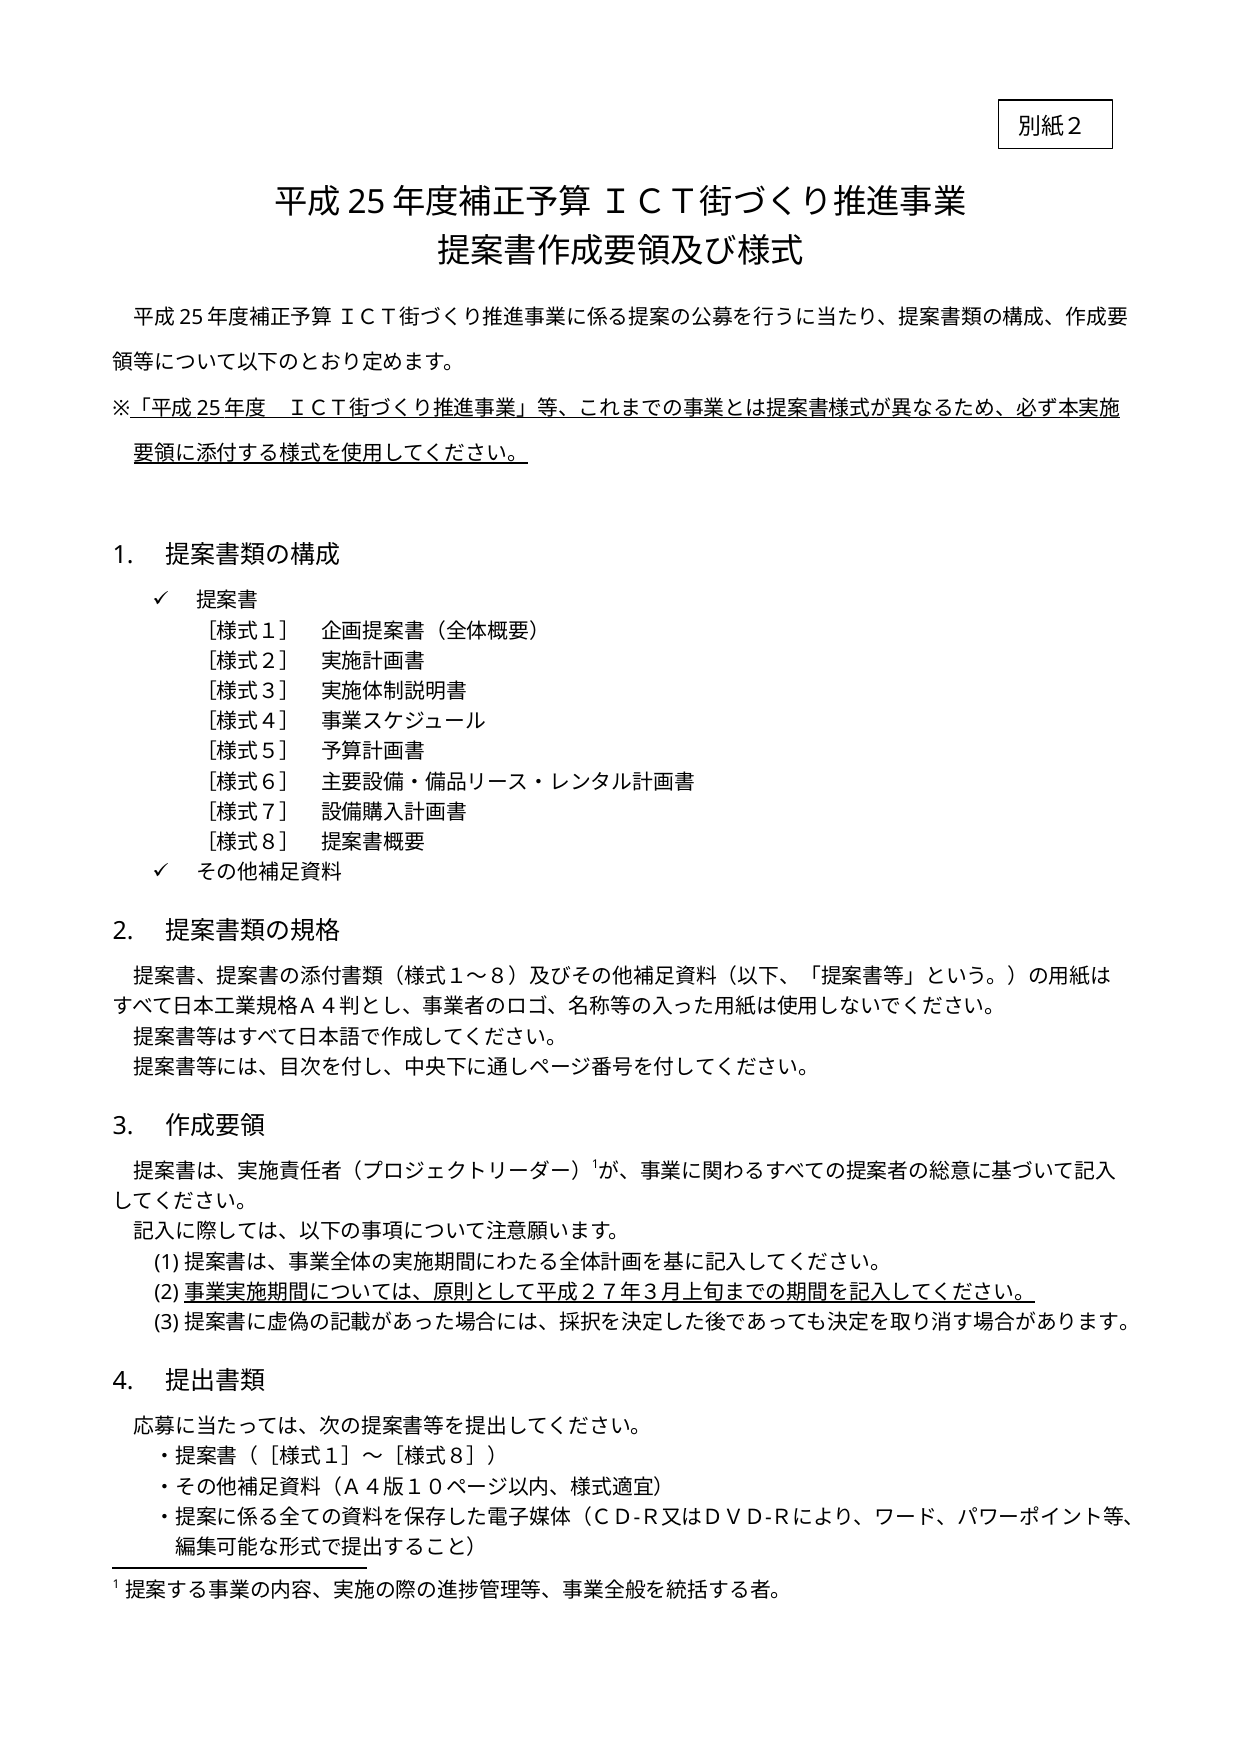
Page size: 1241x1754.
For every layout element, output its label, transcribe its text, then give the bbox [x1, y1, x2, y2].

list ［様式５］ 予算計画書 [196, 735, 1128, 765]
subtitle 提案書類の規格 [112, 911, 1128, 947]
list ［様式８］ 提案書概要 [196, 825, 1128, 856]
text ・その他補足資料（Ａ４版１０ページ以内、様式適宜） [112, 1470, 1128, 1500]
text (1) 提案書は、事業全体の実施期間にわたる全体計画を基に記入してください。 [112, 1245, 1128, 1275]
list ［様式７］ 設備購入計画書 [196, 795, 1128, 825]
text (2) 事業実施期間については、原則として平成２７年３月上旬までの期間を記入してください。 [154, 1275, 1128, 1306]
text 記入に際しては、以下の事項について注意願います。 [112, 1215, 1120, 1245]
list ［様式４］ 事業スケジュール [196, 704, 1128, 735]
text ※「平成25年度 ＩＣＴ街づくり推進事業」等、これまでの事業とは提案書様式が異なるため、必ず本実施要領に添付する様式を使用してください。 [112, 391, 1128, 466]
list ［様式６］ 主要設備・備品リース・レンタル計画書 [196, 765, 1128, 795]
subtitle 提案書類の構成 [112, 535, 1128, 571]
subtitle 提出書類 [112, 1361, 1128, 1397]
list 提案書 [152, 584, 1128, 614]
text (3) 提案書に虚偽の記載があった場合には、採択を決定した後であっても決定を取り消す場合があります。 [154, 1306, 1128, 1336]
text 提案書等はすべて日本語で作成してください。 [112, 1020, 1128, 1050]
text 提案書、提案書の添付書類（様式１～８）及びその他補足資料（以下、「提案書等」という。）の用紙はすべて日本工業規格Ａ４判とし、事業者のロゴ、名称等の入った用紙は使用しないでください。 [112, 959, 1128, 1020]
text ・提案書（［様式１］～［様式８］） [112, 1440, 1128, 1470]
subtitle 作成要領 [112, 1105, 1128, 1142]
text 平成25年度補正予算 ＩＣＴ街づくり推進事業に係る提案の公募を行うに当たり、提案書類の構成、作成要領等について以下のとおり定めます。 [112, 300, 1128, 376]
text ・提案に係る全ての資料を保存した電子媒体（ＣＤ-Ｒ又はＤＶＤ-Ｒにより、ワード、パワーポイント等、編集可能な形式で提出すること） [133, 1500, 1128, 1561]
list ［様式２］ 実施計画書 [196, 644, 1128, 674]
text 応募に当たっては、次の提案書等を提出してください。 [112, 1409, 1128, 1440]
text 提案書等には、目次を付し、中央下に通しページ番号を付してください。 [112, 1050, 1128, 1080]
text 提案書は、実施責任者（プロジェクトリーダー）が、事業に関わるすべての提案者の総意に基づいて記入してください。 [112, 1154, 1120, 1215]
list その他補足資料 [152, 856, 1128, 886]
list ［様式３］ 実施体制説明書 [196, 674, 1128, 704]
list ［様式１］ 企画提案書（全体概要） [196, 614, 1128, 644]
title 平成25年度補正予算 ＩＣＴ街づくり推進事業 提案書作成要領及び様式 [112, 175, 1128, 272]
